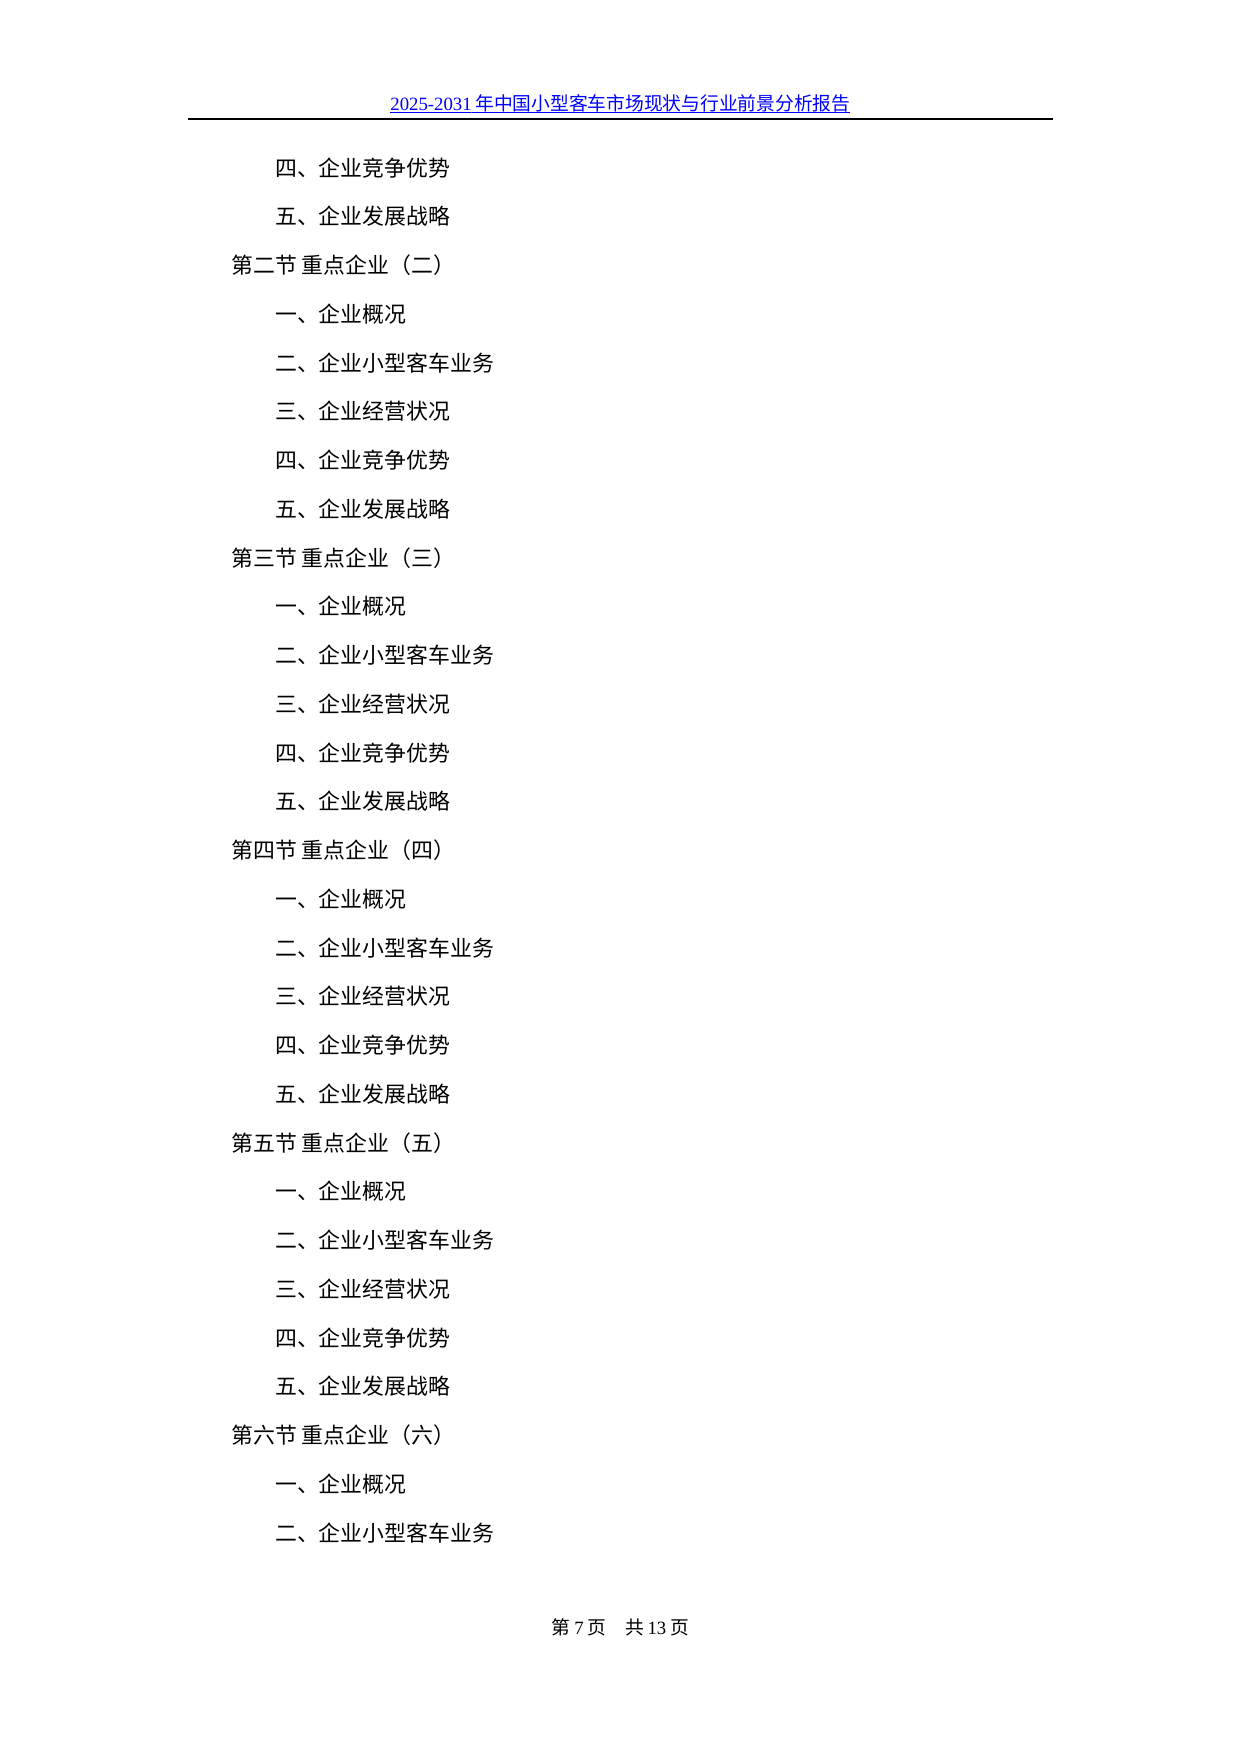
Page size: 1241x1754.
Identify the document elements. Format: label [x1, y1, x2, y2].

text [187, 150, 1053, 1548]
